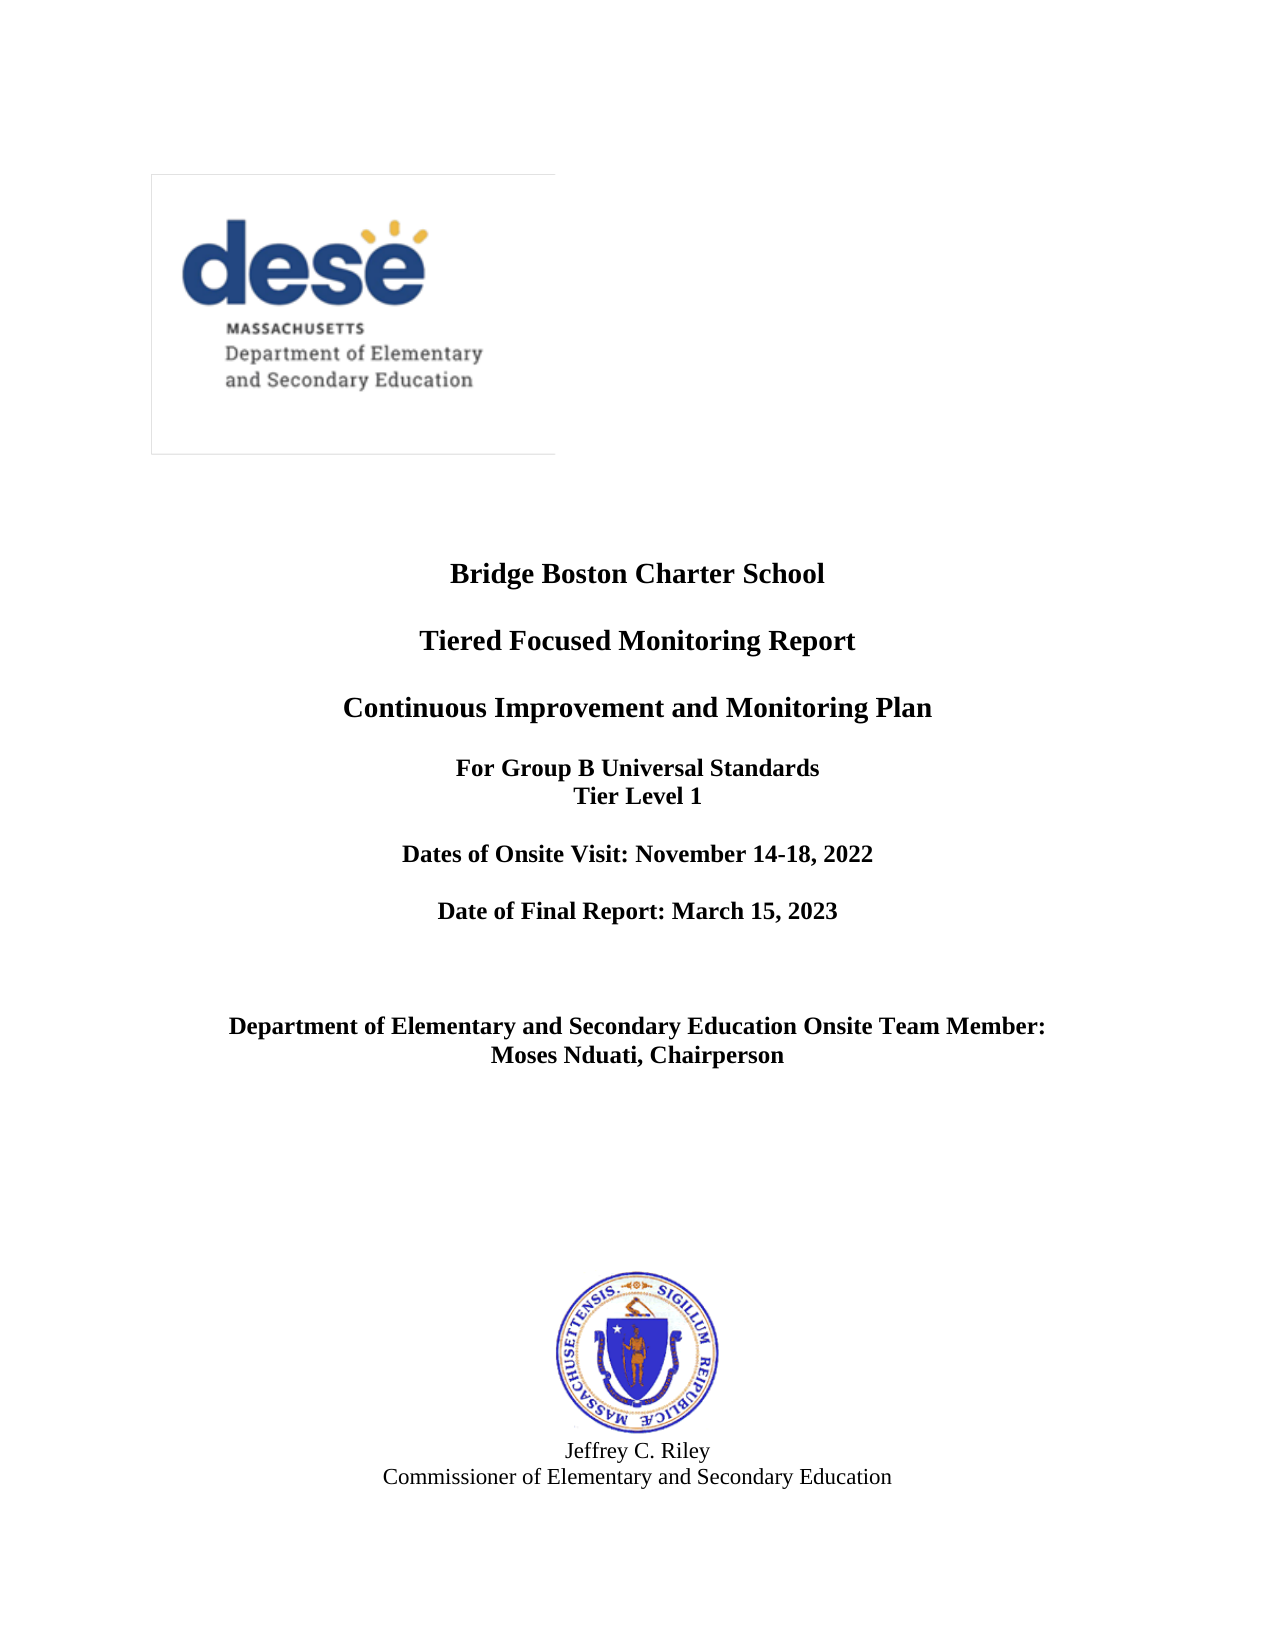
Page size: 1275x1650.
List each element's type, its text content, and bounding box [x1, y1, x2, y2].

text Continuous Improvement and Monitoring Plan [150, 690, 1125, 724]
text Dates of Onsite Visit: November 14-18, 2022 [150, 839, 1125, 868]
picture [553, 1270, 722, 1437]
text Bridge Boston Charter School [150, 556, 1125, 590]
picture [150, 174, 557, 456]
text Tiered Focused Monitoring Report [150, 623, 1125, 657]
text Tier Level 1 [150, 781, 1125, 810]
text Commissioner of Elementary and Secondary Education [150, 1463, 1125, 1489]
text Date of Final Report: March 15, 2023 [150, 896, 1125, 925]
text Moses Nduati, Chairperson [150, 1040, 1125, 1069]
text For Group B Universal Standards [150, 753, 1125, 781]
text Department of Elementary and Secondary Education Onsite Team Member: [150, 1011, 1125, 1040]
text Jeffrey C. Riley [150, 1437, 1125, 1463]
